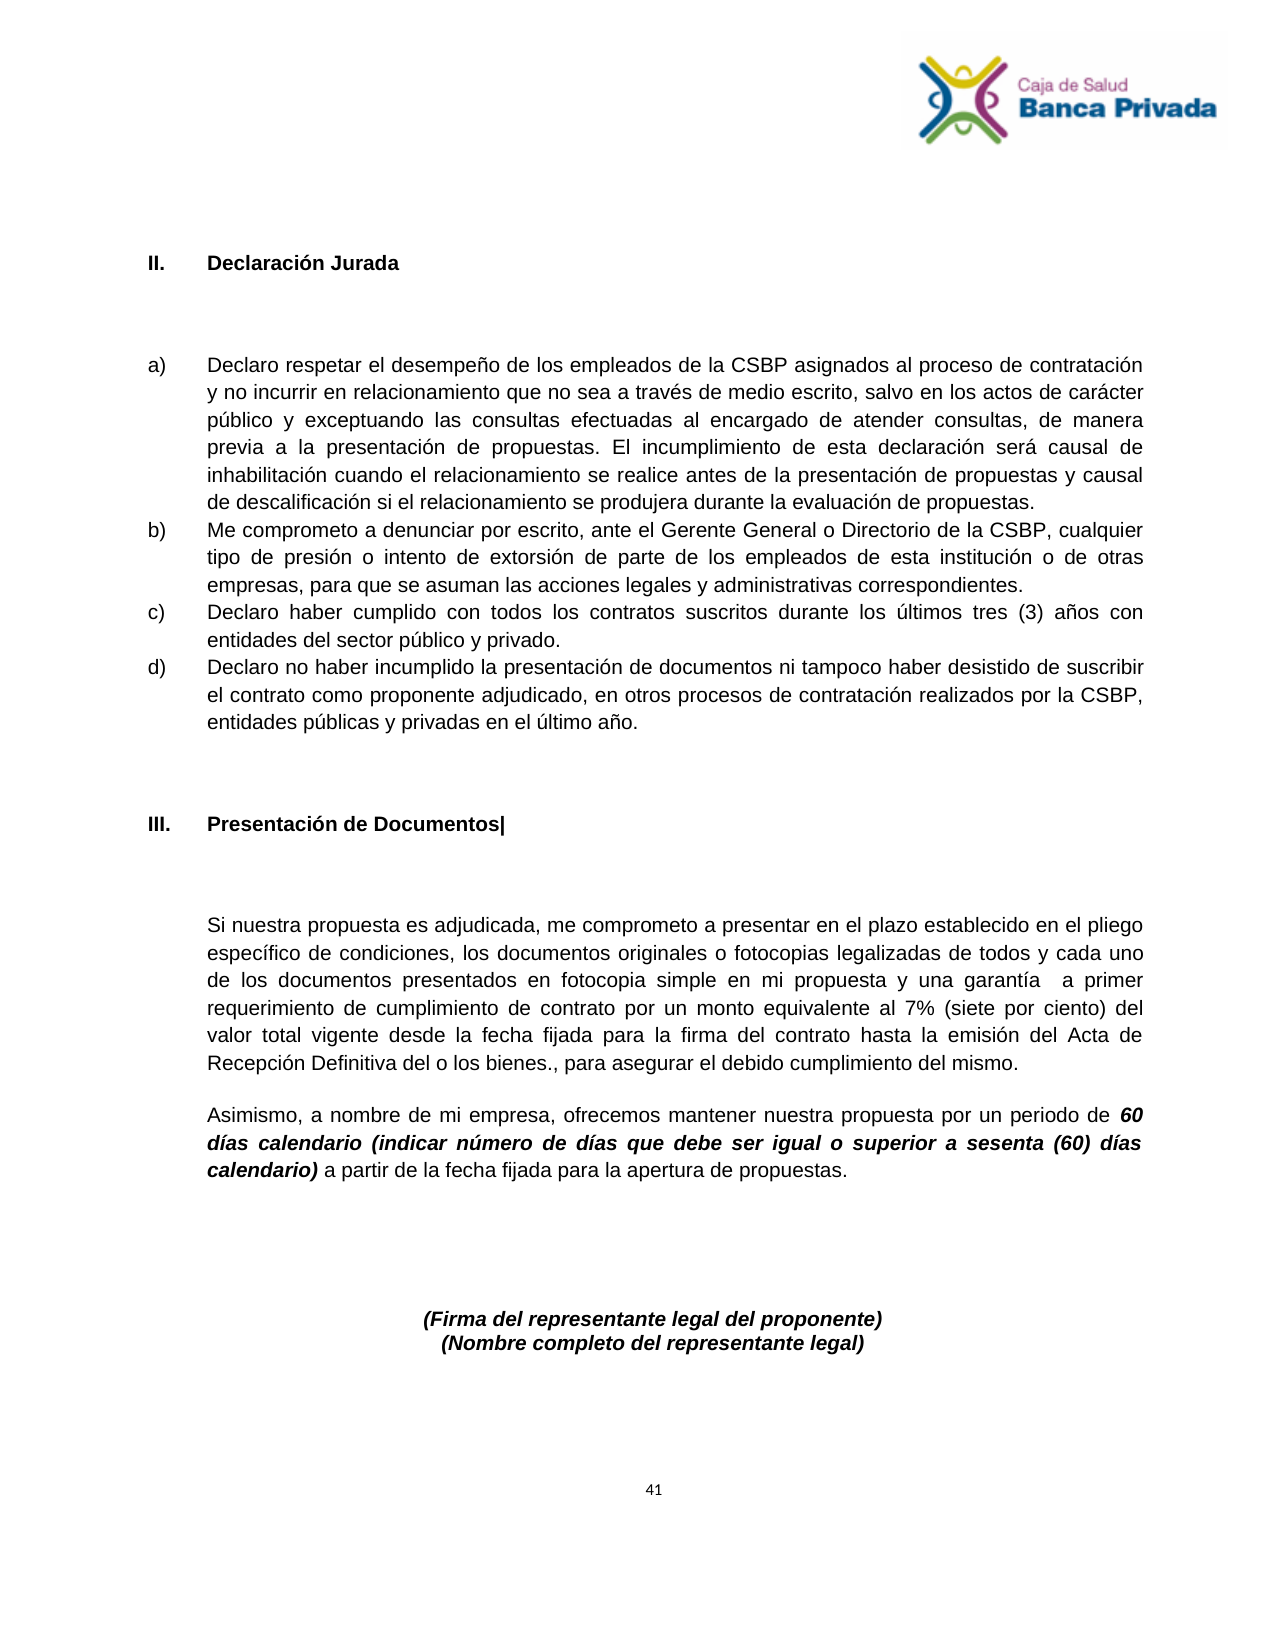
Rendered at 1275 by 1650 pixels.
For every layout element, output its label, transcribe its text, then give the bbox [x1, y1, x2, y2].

text (Firma del representante legal del proponente) [162, 1306, 1145, 1330]
text (Nombre completo del representante legal) [162, 1330, 1145, 1354]
list Declaro haber cumplido con todos los contratos suscritos durante los últimos tres (3) años con entidades del sector público y privado. [148, 600, 1145, 652]
list Declaro respetar el desempeño de los empleados de la CSBP asignados al proceso de contratación y no incurrir en relacionamiento que no sea a través de medio escrito, salvo en los actos de carácter público y exceptuando las consultas efectuadas al encargado de atender consultas, de manera previa a la presentación de propuestas. El incumplimiento de esta declaración será causal de inhabilitación cuando el relacionamiento se realice antes de la presentación de propuestas y causal de descalificación si el relacionamiento se produjera durante la evaluación de propuestas. [148, 353, 1145, 514]
text Si nuestra propuesta es adjudicada, me comprometo a presentar en el plazo establecido en el pliego específico de condiciones, los documentos originales o fotocopias legalizadas de todos y cada uno de los documentos presentados en fotocopia simple en mi propuesta y una garantía a primer requerimiento de cumplimiento de contrato por un monto equivalente al 7% (siete por ciento) del valor total vigente desde la fecha fijada para la firma del contrato hasta la emisión del Acta de Recepción Definitiva del o los bienes., para asegurar el debido cumplimiento del mismo. [207, 913, 1145, 1074]
picture [901, 31, 1228, 150]
list Declaración Jurada [148, 251, 1145, 275]
text Asimismo, a nombre de mi empresa, ofrecemos mantener nuestra propuesta por un periodo de 60 días calendario (indicar número de días que debe ser igual o superior a sesenta (60) días calendario) a partir de la fecha fijada para la apertura de propuestas. [207, 1103, 1145, 1182]
list Declaro no haber incumplido la presentación de documentos ni tampoco haber desistido de suscribir el contrato como proponente adjudicado, en otros procesos de contratación realizados por la CSBP, entidades públicas y privadas en el último año. [148, 655, 1145, 734]
list Presentación de Documentos| [148, 812, 1145, 836]
list Me comprometo a denunciar por escrito, ante el Gerente General o Directorio de la CSBP, cualquier tipo de presión o intento de extorsión de parte de los empleados de esta institución o de otras empresas, para que se asuman las acciones legales y administrativas correspondientes. [148, 518, 1145, 597]
